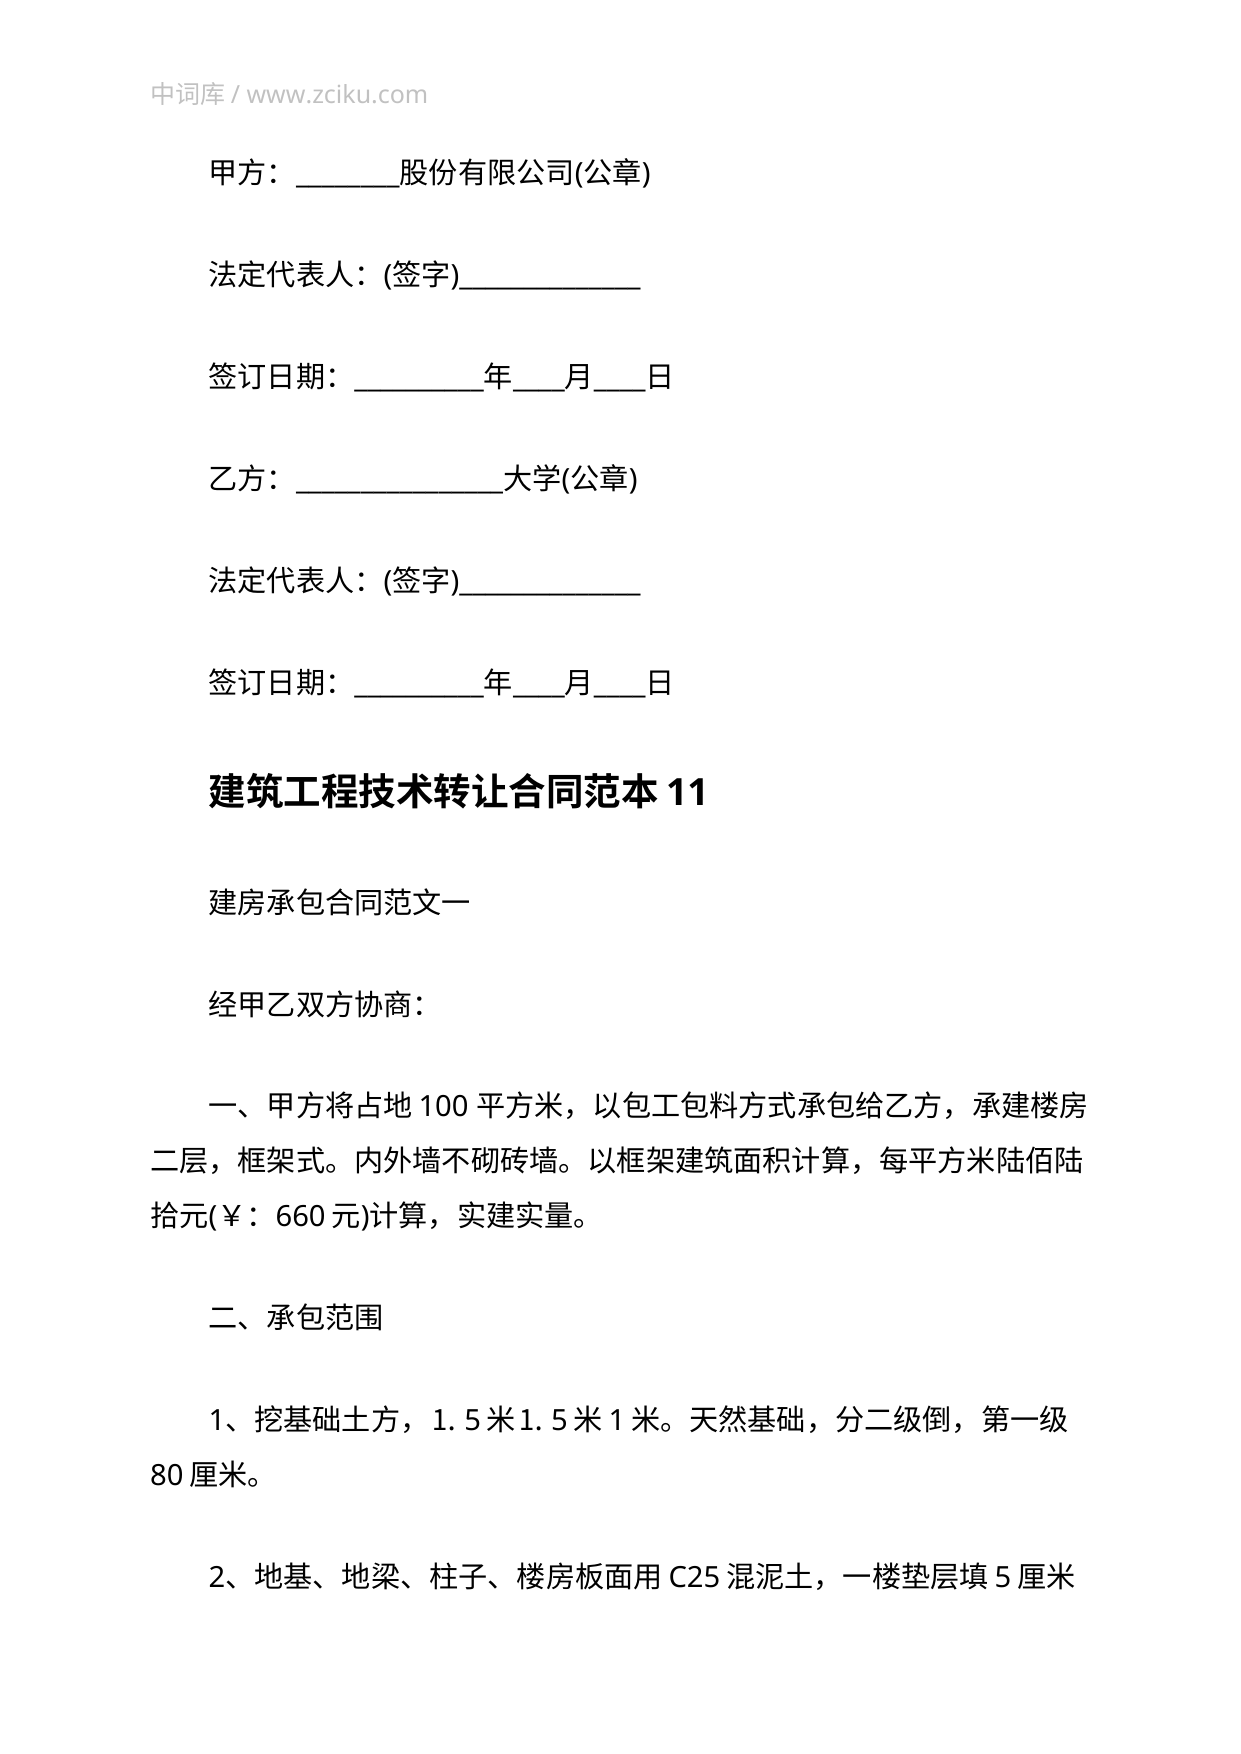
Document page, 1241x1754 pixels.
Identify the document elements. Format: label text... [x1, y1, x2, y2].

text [150, 1554, 1090, 1596]
text 甲方：________股份有限公司(公章) [150, 150, 1090, 192]
text 法定代表人：(签字)______________ [150, 252, 1090, 294]
text 经甲乙双方协商： [150, 981, 1090, 1023]
text 法定代表人：(签字)______________ [150, 558, 1090, 600]
text 签订日期：__________年____月____日 [150, 354, 1090, 396]
text 一、甲方将占地100 平方米，以包工包料方式承包给乙方，承建楼房二层，框架式。内外墙不砌砖墙。以框架建筑面积计算，每平方米陆佰陆拾元(￥：660元)计算，实建实量。 [150, 1083, 1090, 1235]
text 1、挖基础土方，⒈5米⒈5米1米。天然基础，分二级倒，第一级80厘米。 [150, 1397, 1090, 1494]
text 建房承包合同范文一 [150, 879, 1090, 922]
text 乙方：________________大学(公章) [150, 456, 1090, 498]
text 建筑工程技术转让合同范本11 [150, 762, 1090, 816]
text 二、承包范围 [150, 1295, 1090, 1337]
text 签订日期：__________年____月____日 [150, 660, 1090, 702]
